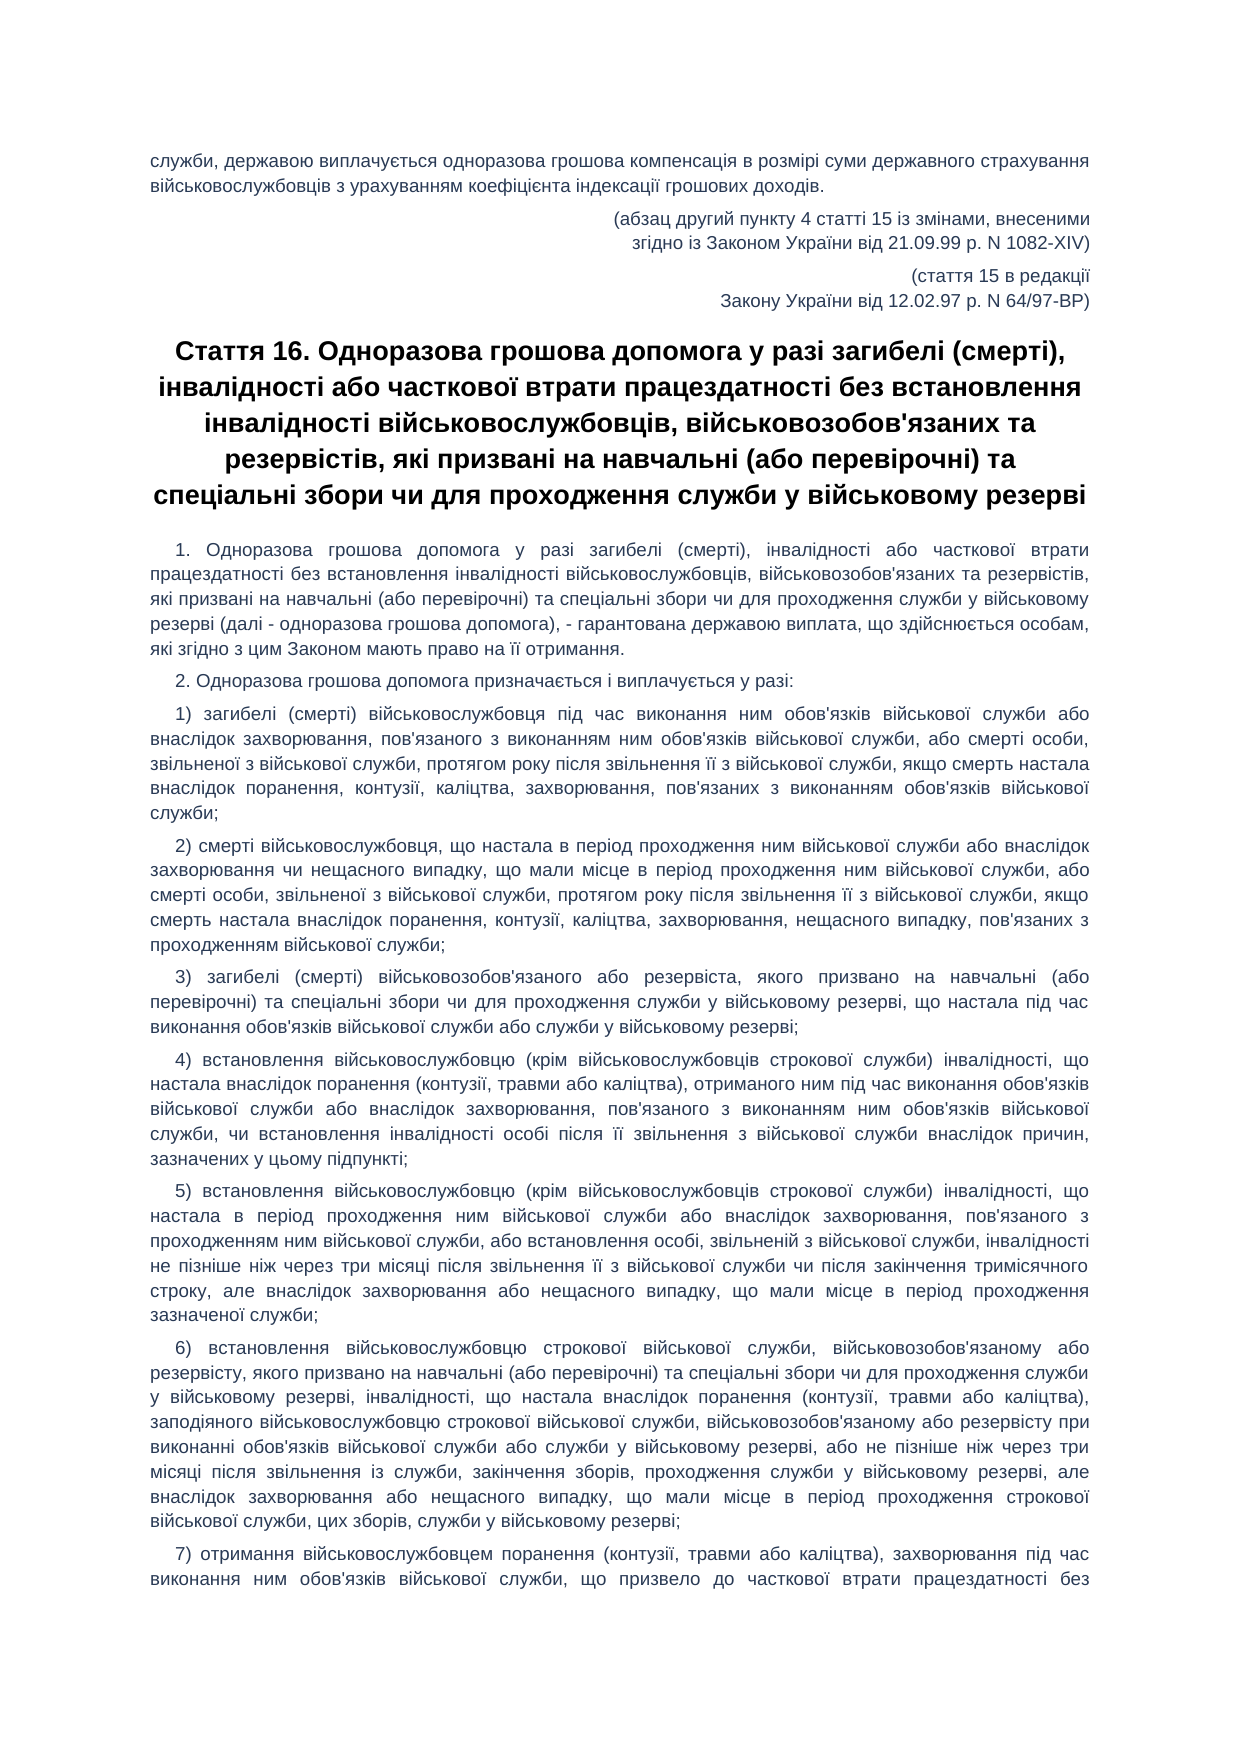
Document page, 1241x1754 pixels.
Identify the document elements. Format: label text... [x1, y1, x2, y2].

text 2) смерті військовослужбовця, що настала в період проходження ним військової служби або внаслідок захворювання чи нещасного випадку, що мали місце в період проходження ним військової служби, або смерті особи, звільненої з військової служби, протягом року після звільнення її з військової служби, якщо смерть настала внаслідок поранення, контузії, каліцтва, захворювання, нещасного випадку, пов'язаних з проходженням військової служби; [150, 834, 1090, 955]
text 4) встановлення військовослужбовцю (крім військовослужбовців строкової служби) інвалідності, що настала внаслідок поранення (контузії, травми або каліцтва), отриманого ним під час виконання обов'язків військової служби або внаслідок захворювання, пов'язаного з виконанням ним обов'язків військової служби, чи встановлення інвалідності особі після її звільнення з військової служби внаслідок причин, зазначених у цьому підпункті; [150, 1048, 1090, 1169]
text 3) загибелі (смерті) військовозобов'язаного або резервіста, якого призвано на навчальні (або перевірочні) та спеціальні збори чи для проходження служби у військовому резерві, що настала під час виконання обов'язків військової служби або служби у військовому резерві; [150, 966, 1090, 1037]
text 2. Одноразова грошова допомога призначається і виплачується у разі: [150, 670, 1090, 692]
text (стаття 15 в редакції Закону України від 12.02.97 р. N 64/97-ВР) [150, 265, 1090, 311]
text 1. Одноразова грошова допомога у разі загибелі (смерті), інвалідності або часткової втрати працездатності без встановлення інвалідності військовослужбовців, військовозобов'язаних та резервістів, які призвані на навчальні (або перевірочні) та спеціальні збори чи для проходження служби у військовому резерві (далі - одноразова грошова допомога), - гарантована державою виплата, що здійснюється особам, які згідно з цим Законом мають право на її отримання. [150, 538, 1090, 659]
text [150, 150, 1090, 196]
text 1) загибелі (смерті) військовослужбовця під час виконання ним обов'язків військової служби або внаслідок захворювання, пов'язаного з виконанням ним обов'язків військової служби, або смерті особи, звільненої з військової служби, протягом року після звільнення її з військової служби, якщо смерть настала внаслідок поранення, контузії, каліцтва, захворювання, пов'язаних з виконанням обов'язків військової служби; [150, 703, 1090, 823]
text 6) встановлення військовослужбовцю строкової військової служби, військовозобов'язаному або резервісту, якого призвано на навчальні (або перевірочні) та спеціальні збори чи для проходження служби у військовому резерві, інвалідності, що настала внаслідок поранення (контузії, травми або каліцтва), заподіяного військовослужбовцю строкової військової служби, військовозобов'язаному або резервісту при виконанні обов'язків військової служби або служби у військовому резерві, або не пізніше ніж через три місяці після звільнення із служби, закінчення зборів, проходження служби у військовому резерві, але внаслідок захворювання або нещасного випадку, що мали місце в період проходження строкової військової служби, цих зборів, служби у військовому резерві; [150, 1337, 1090, 1532]
text (абзац другий пункту 4 статті 15 із змінами, внесеними згідно із Законом України від 21.09.99 р. N 1082-XIV) [150, 207, 1090, 254]
text 5) встановлення військовослужбовцю (крім військовослужбовців строкової служби) інвалідності, що настала в період проходження ним військової служби або внаслідок захворювання, пов'язаного з проходженням ним військової служби, або встановлення особі, звільненій з військової служби, інвалідності не пізніше ніж через три місяці після звільнення її з військової служби чи після закінчення тримісячного строку, але внаслідок захворювання або нещасного випадку, що мали місце в період проходження зазначеної служби; [150, 1180, 1090, 1326]
subtitle Стаття 16. Одноразова грошова допомога у разі загибелі (смерті), інвалідності або часткової втрати працездатності без встановлення інвалідності військовослужбовців, військовозобов'язаних та резервістів, які призвані на навчальні (або перевірочні) та спеціальні збори чи для проходження служби у військовому резерві [150, 335, 1090, 510]
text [150, 1543, 1090, 1589]
